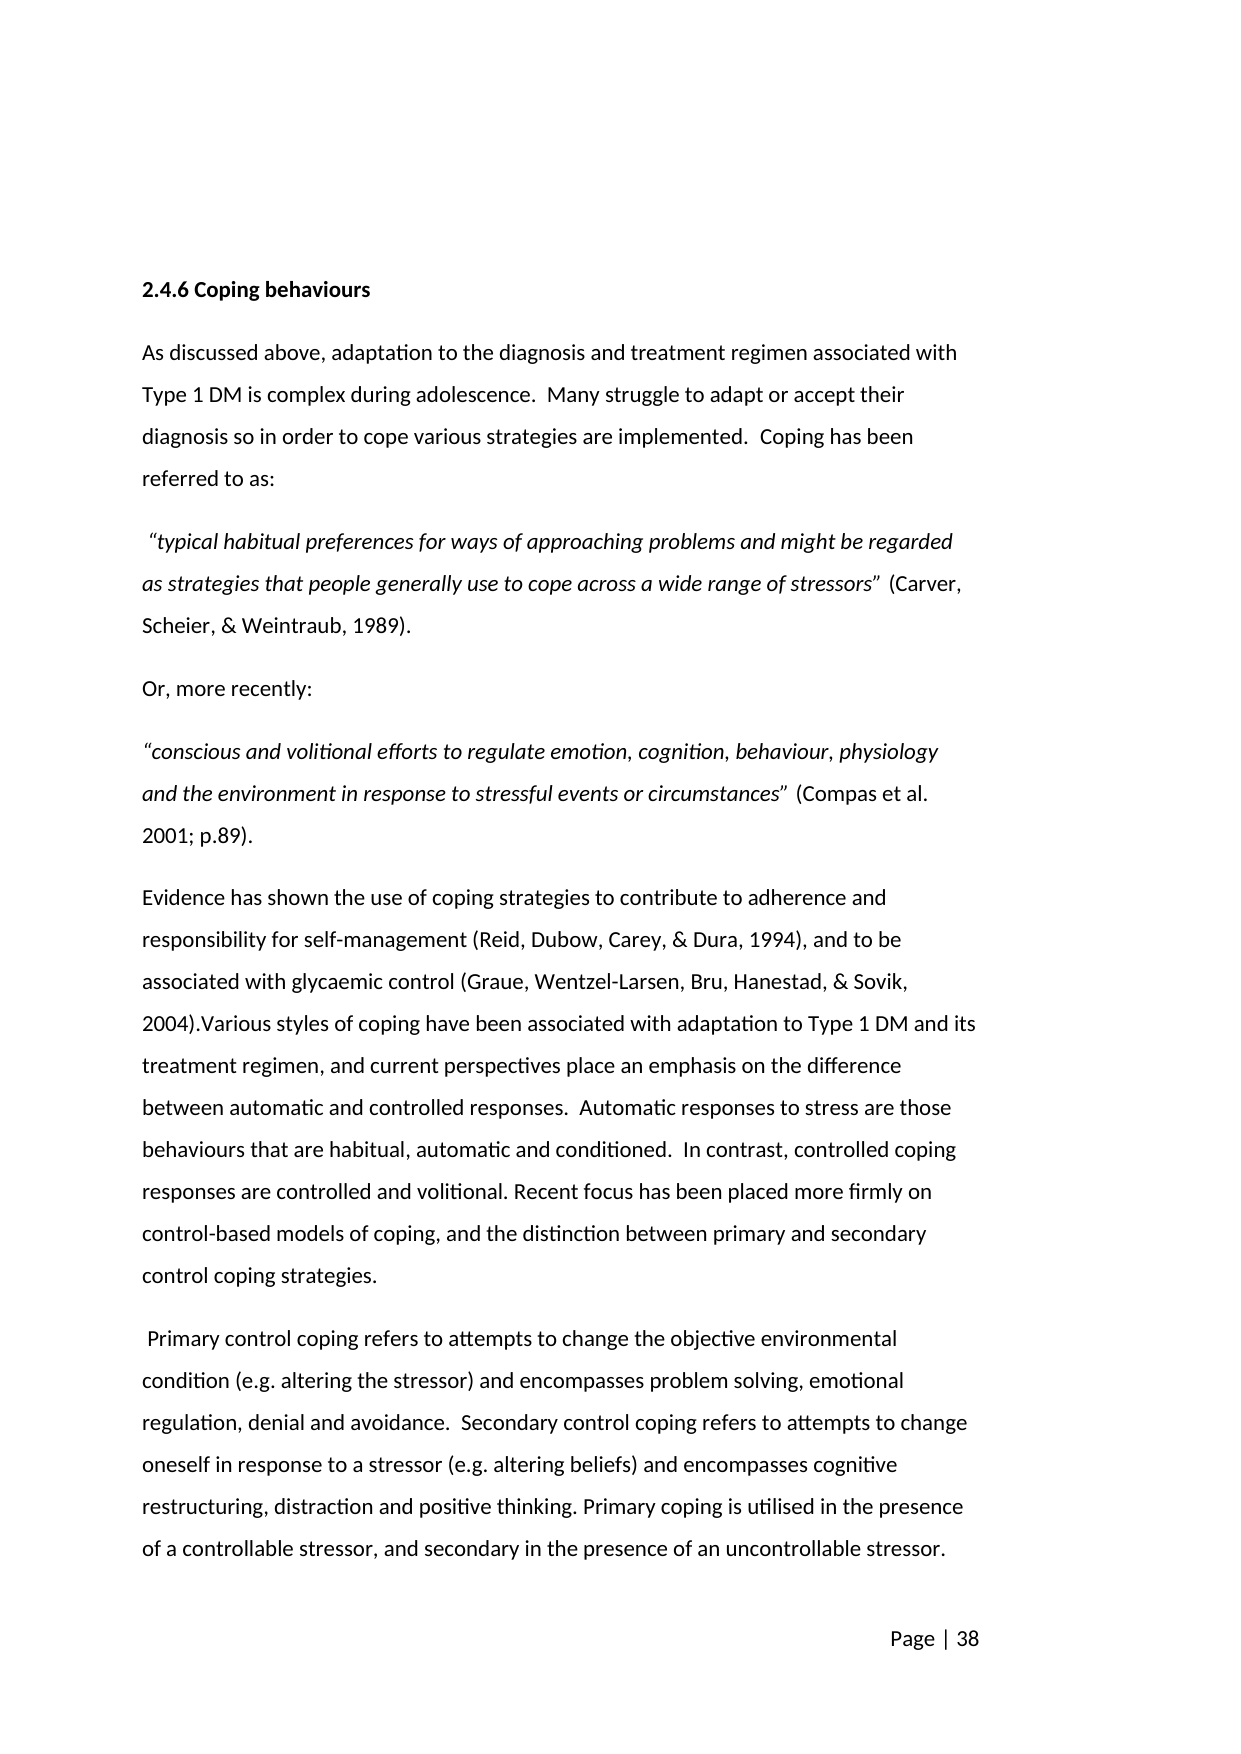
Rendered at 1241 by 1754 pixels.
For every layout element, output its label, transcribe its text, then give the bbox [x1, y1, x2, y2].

text Or, more recently: [142, 674, 979, 702]
text “typical habitual preferences for ways of approaching problems and might be regarded as strategies that people generally use to cope across a wide range of stressors” (Carver, Scheier, & Weintraub, 1989). [142, 527, 979, 639]
text 2.4.6 Coping behaviours [142, 276, 979, 304]
text As discussed above, adaptation to the diagnosis and treatment regimen associated with Type 1 DM is complex during adolescence. Many struggle to adapt or accept their diagnosis so in order to cope various strategies are implemented. Coping has been referred to as: [142, 338, 979, 492]
text Evidence has shown the use of coping strategies to contribute to adherence and responsibility for self-management (Reid, Dubow, Carey, & Dura, 1994), and to be associated with glycaemic control (Graue, Wentzel-Larsen, Bru, Hanestad, & Sovik, 2004).Various styles of coping have been associated with adaptation to Type 1 DM and its treatment regimen, and current perspectives place an emphasis on the difference between automatic and controlled responses. Automatic responses to stress are those behaviours that are habitual, automatic and conditioned. In contrast, controlled coping responses are controlled and volitional. Recent focus has been placed more firmly on control-based models of coping, and the distinction between primary and secondary control coping strategies. [142, 883, 979, 1289]
text “conscious and volitional efforts to regulate emotion, cognition, behaviour, physiology and the environment in response to stressful events or circumstances” (Compas et al. 2001; p.89). [142, 737, 979, 849]
